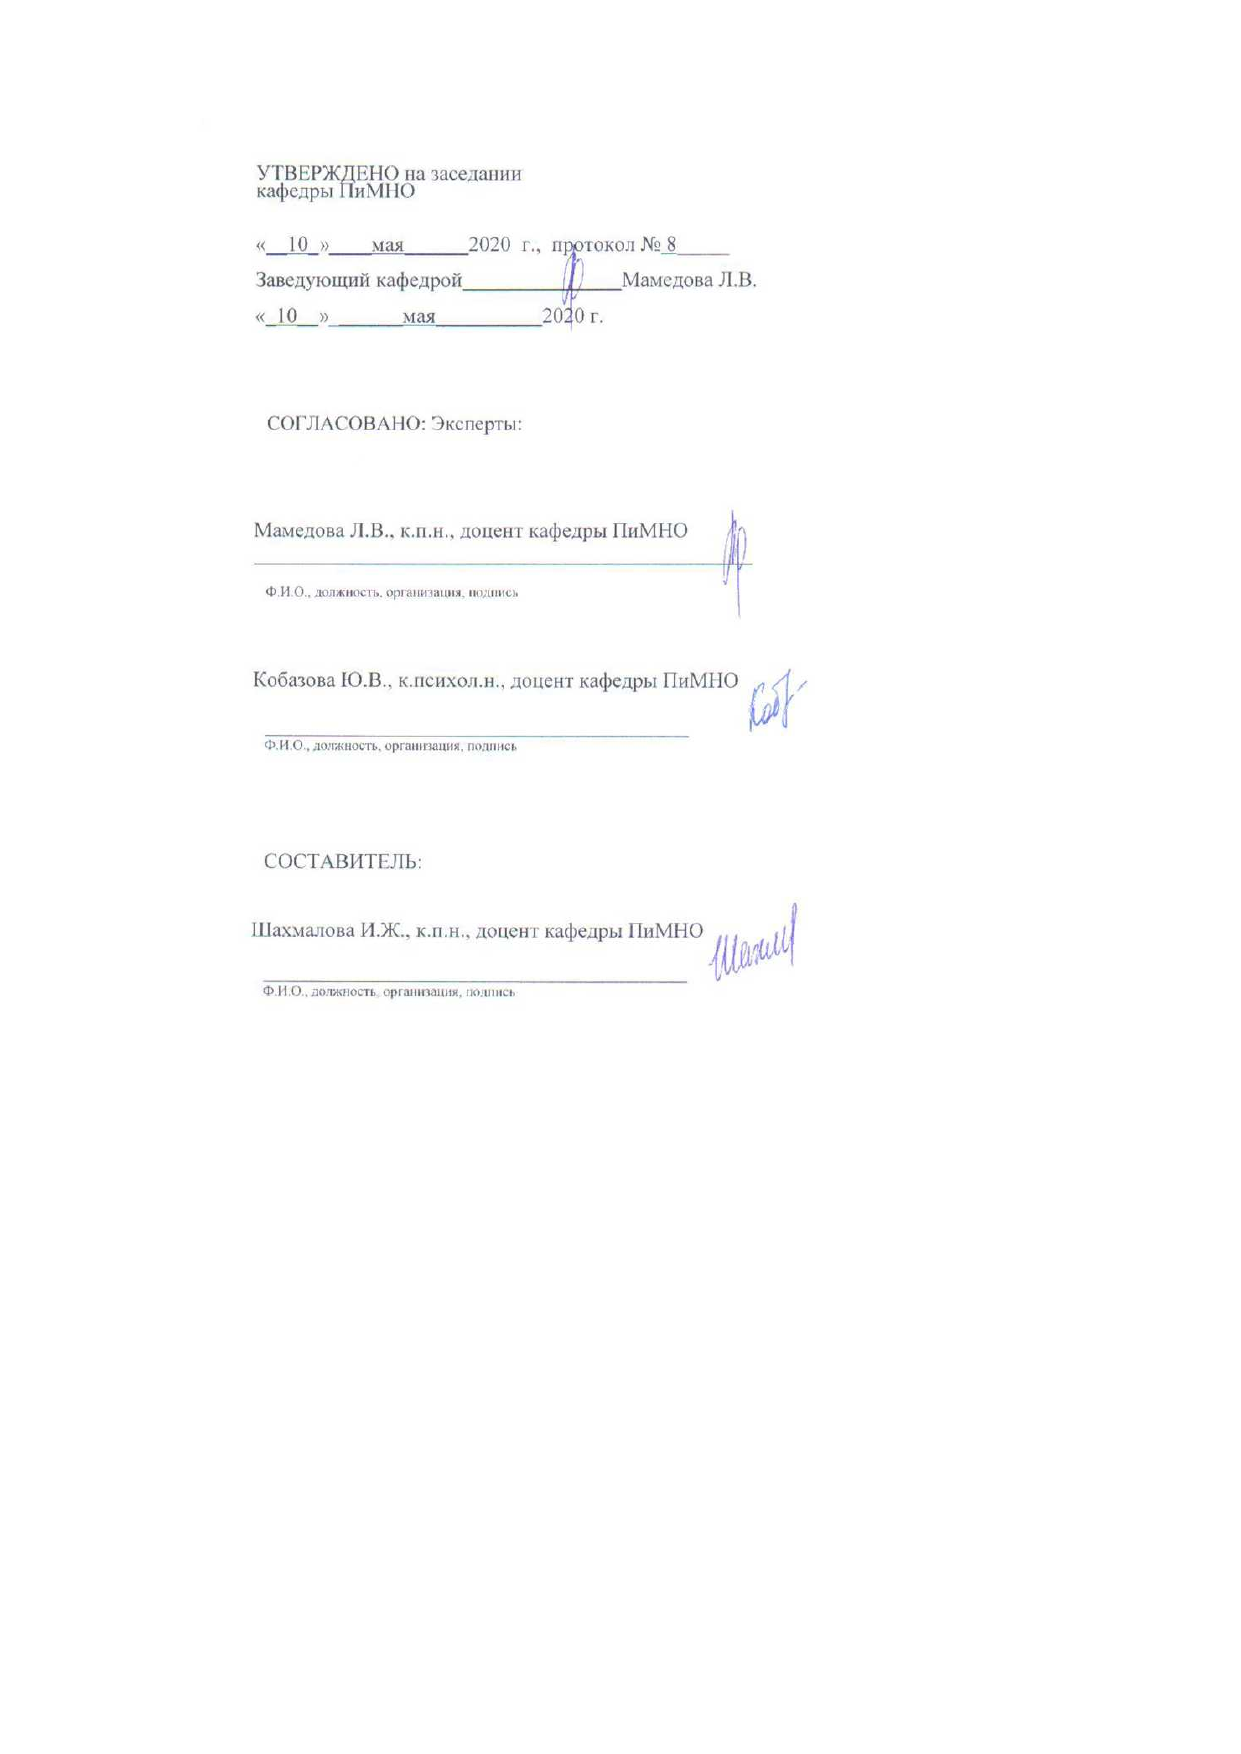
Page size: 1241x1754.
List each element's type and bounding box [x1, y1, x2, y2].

picture [177, 118, 1152, 1516]
